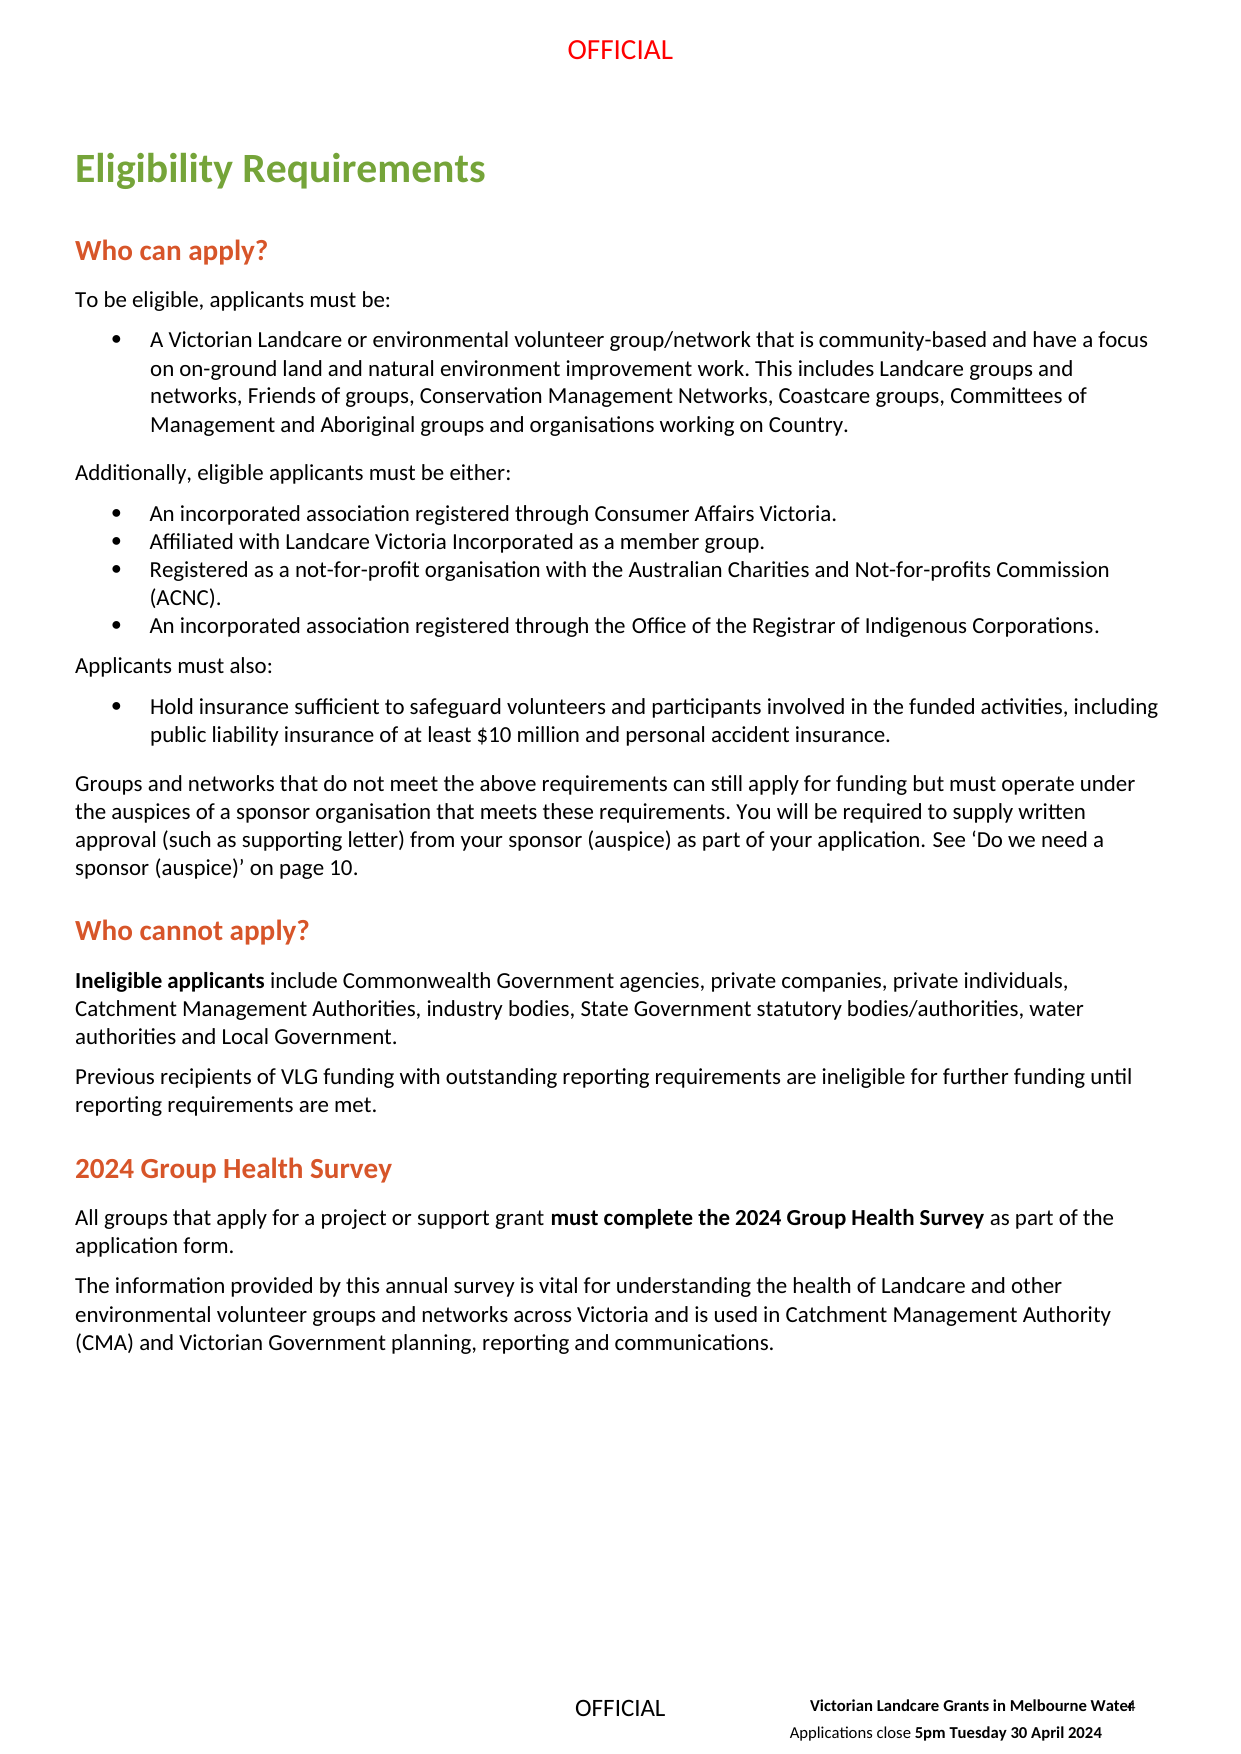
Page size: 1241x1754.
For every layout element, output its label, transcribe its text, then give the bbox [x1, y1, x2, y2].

text To be eligible, applicants must be: [75, 285, 1165, 313]
list Groups and networks that do not meet the above requirements can still apply for funding but must operate under the auspices of a sponsor organisation that meets these requirements. You will be required to supply written approval (such as supporting letter) from your sponsor (auspice) as part of your application. See ‘Do we need a sponsor (auspice)’ on page 10. [75, 769, 1165, 881]
list Hold insurance sufficient to safeguard volunteers and participants involved in the funded activities, including public liability insurance of at least $10 million and personal accident insurance. [112, 692, 1165, 748]
list An incorporated association registered through Consumer Affairs Victoria. [112, 499, 1165, 527]
text Eligibility Requirements [75, 142, 1165, 193]
subtitle Who can apply? [75, 232, 1165, 267]
list All groups that apply for a project or support grant must complete the 2024 Group Health Survey as part of the application form. [75, 1203, 1165, 1259]
list An incorporated association registered through the Office of the Registrar of Indigenous Corporations. [112, 611, 1165, 639]
list Applicants must also: [75, 652, 1165, 680]
list Registered as a not-for-profit organisation with the Australian Charities and Not-for-profits Commission (ACNC). [112, 555, 1165, 611]
list Ineligible applicants include Commonwealth Government agencies, private companies, private individuals, Catchment Management Authorities, industry bodies, State Government statutory bodies/authorities, water authorities and Local Government. [75, 966, 1165, 1050]
list Affiliated with Landcare Victoria Incorporated as a member group. [112, 527, 1165, 555]
subtitle 2024 Group Health Survey [75, 1150, 1165, 1185]
text Previous recipients of VLG funding with outstanding reporting requirements are ineligible for further funding until reporting requirements are met. [75, 1062, 1165, 1118]
list A Victorian Landcare or environmental volunteer group/network that is community-based and have a focus on on-ground land and natural environment improvement work. This includes Landcare groups and networks, Friends of groups, Conservation Management Networks, Coastcare groups, Committees of Management and Aboriginal groups and organisations working on Country. [112, 326, 1165, 438]
text Additionally, eligible applicants must be either: [75, 458, 1165, 487]
subtitle Who cannot apply? [75, 912, 1165, 948]
list The information provided by this annual survey is vital for understanding the health of Landcare and other environmental volunteer groups and networks across Victoria and is used in Catchment Management Authority (CMA) and Victorian Government planning, reporting and communications. [75, 1272, 1165, 1356]
